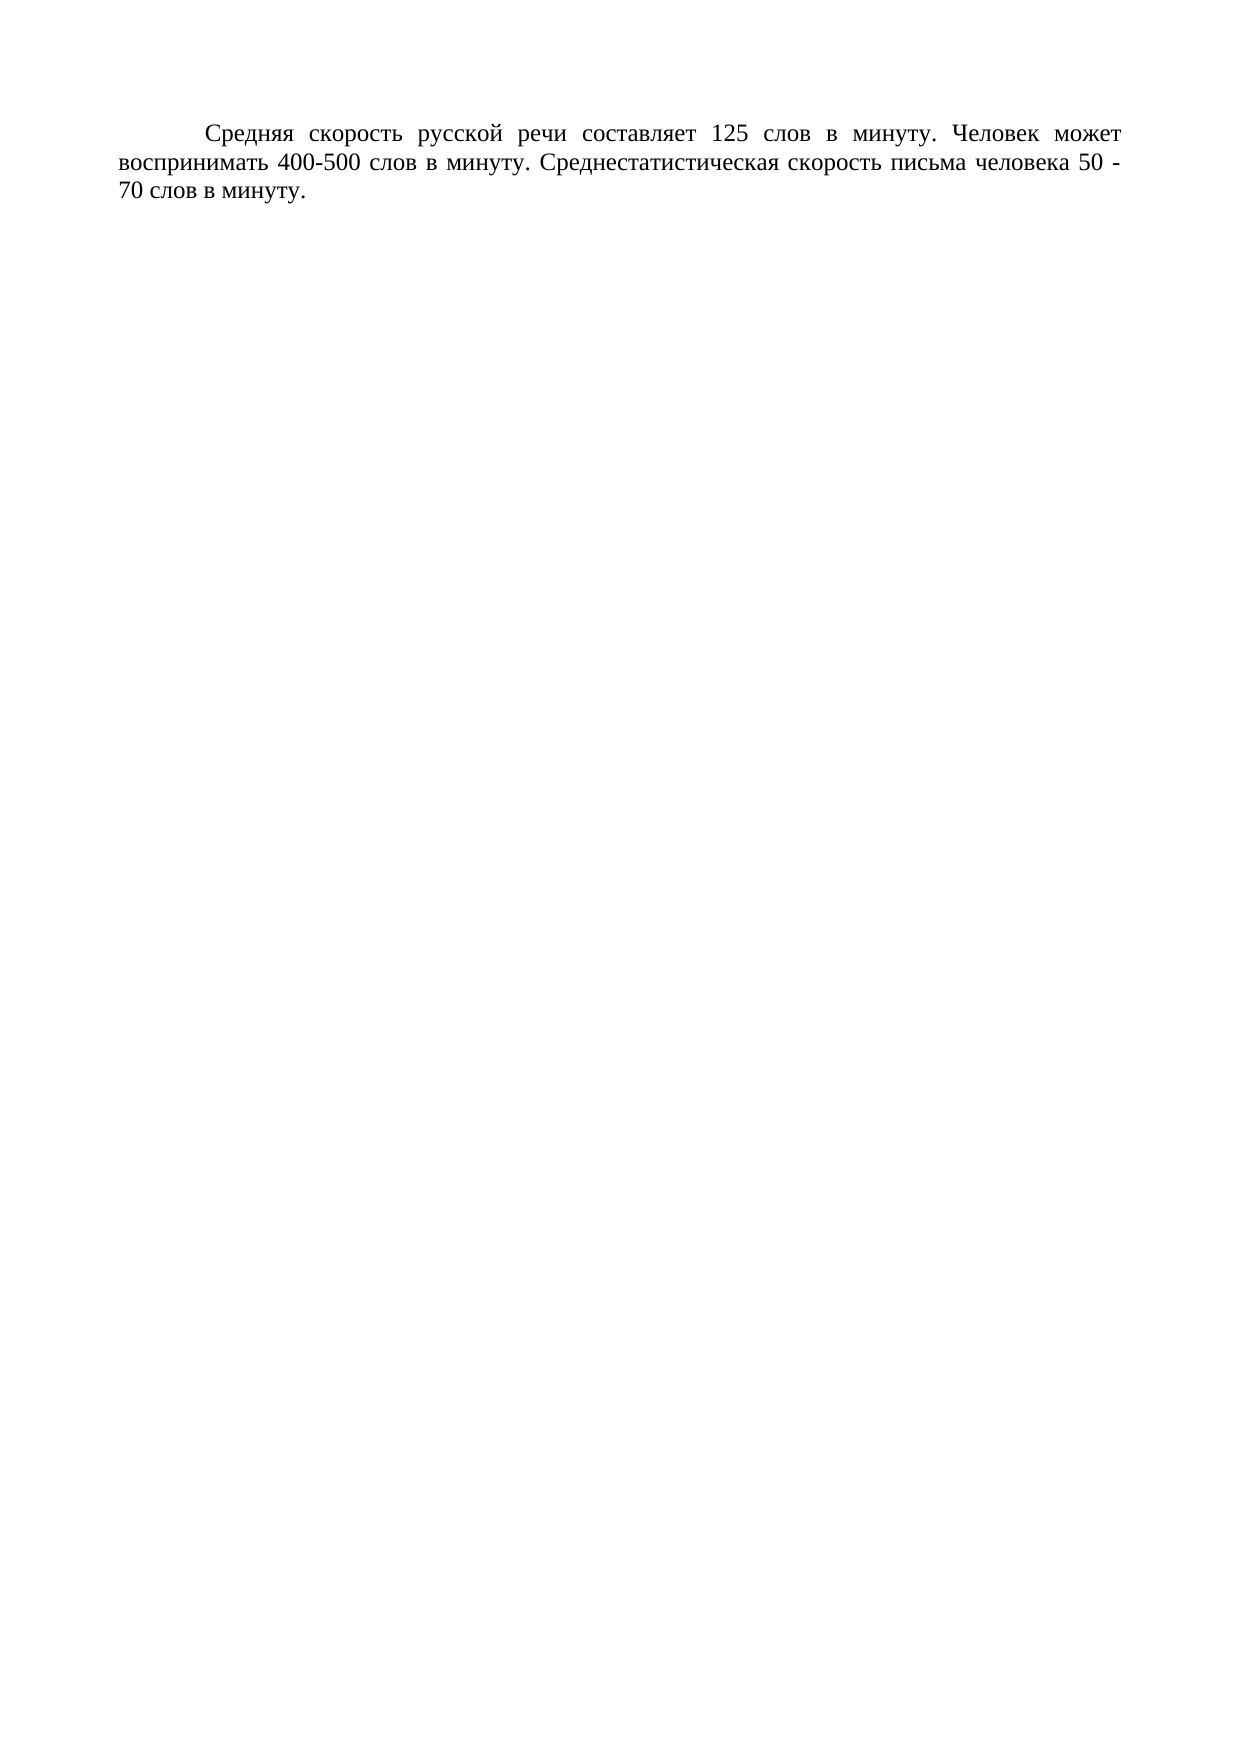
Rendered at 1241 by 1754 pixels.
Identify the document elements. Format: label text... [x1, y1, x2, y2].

text Средняя скорость русской речи составляет 125 слов в минуту. Человек может воспринимать 400-500 слов в минуту. Среднестатистическая скорость письма человека 50 - 70 слов в минуту. [118, 118, 1122, 204]
